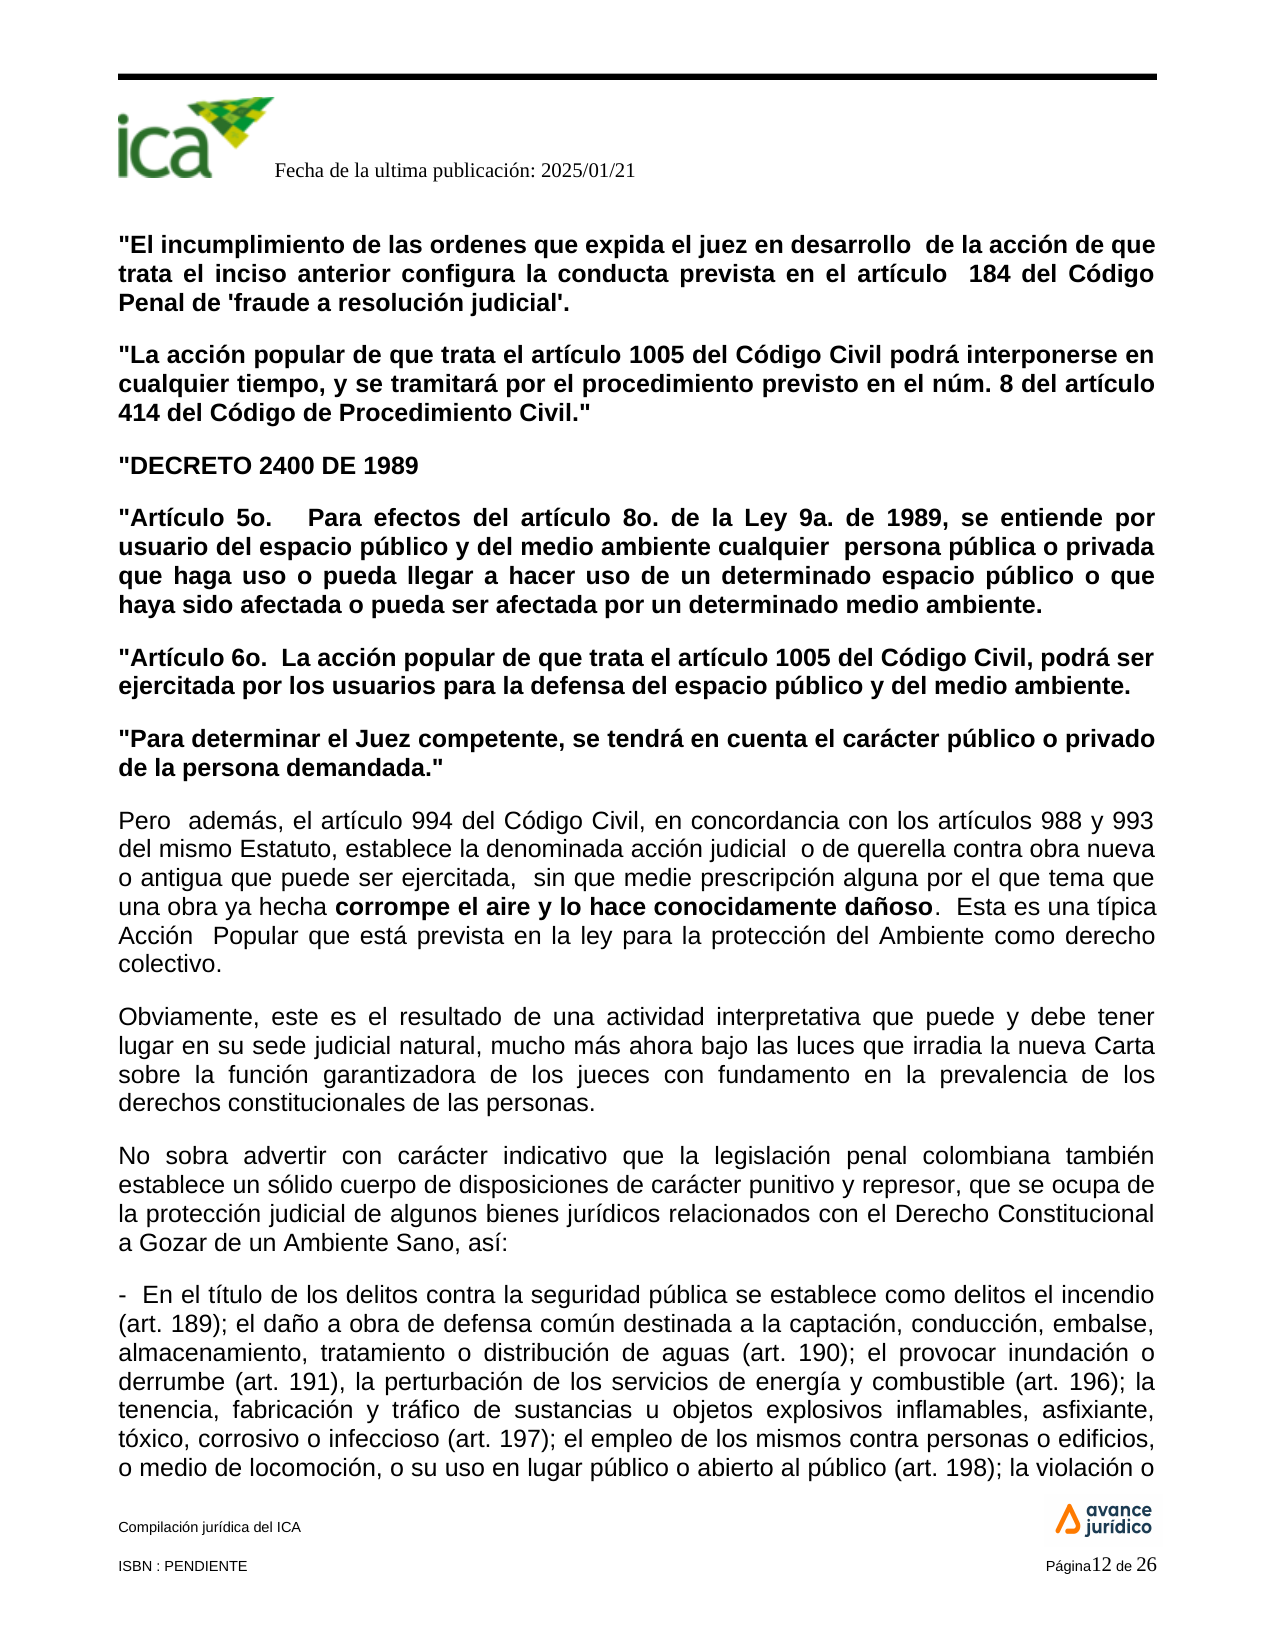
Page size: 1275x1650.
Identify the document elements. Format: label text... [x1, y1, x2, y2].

text "Artículo 6o. La acción popular de que trata el artículo 1005 del Código Civil, podrá ser ejercitada por los usuarios para la defensa del espacio público y del medio ambiente. [118, 642, 1157, 700]
text "Para determinar el Juez competente, se tendrá en cuenta el carácter público o privado de la persona demandada." [118, 724, 1157, 782]
text Obviamente, este es el resultado de una actividad interpretativa que puede y debe tener lugar en su sede judicial natural, mucho más ahora bajo las luces que irradia la nueva Carta sobre la función garantizadora de los jueces con fundamento en la prevalencia de los derechos constitucionales de las personas. [118, 1002, 1157, 1117]
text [118, 1280, 1157, 1482]
text "El incumplimiento de las ordenes que expida el juez en desarrollo de la acción de que trata el inciso anterior configura la conducta prevista en el artículo 184 del Código Penal de 'fraude a resolución judicial'. [118, 230, 1157, 316]
text Pero además, el artículo 994 del Código Civil, en concordancia con los artículos 988 y 993 del mismo Estatuto, establece la denominada acción judicial o de querella contra obra nueva o antigua que puede ser ejercitada, sin que medie prescripción alguna por el que tema que una obra ya hecha corrompe el aire y lo hace conocidamente dañoso. Esta es una típica Acción Popular que está prevista en la ley para la protección del Ambiente como derecho colectivo. [118, 806, 1157, 978]
text No sobra advertir con carácter indicativo que la legislación penal colombiana también establece un sólido cuerpo de disposiciones de carácter punitivo y represor, que se ocupa de la protección judicial de algunos bienes jurídicos relacionados con el Derecho Constitucional a Gozar de un Ambiente Sano, así: [118, 1141, 1157, 1256]
text "La acción popular de que trata el artículo 1005 del Código Civil podrá interponerse en cualquier tiempo, y se tramitará por el procedimiento previsto en el núm. 8 del artículo 414 del Código de Procedimiento Civil." [118, 340, 1157, 427]
text "Artículo 5o. Para efectos del artículo 8o. de la Ley 9a. de 1989, se entiende por usuario del espacio público y del medio ambiente cualquier persona pública o privada que haga uso o pueda llegar a hacer uso de un determinado espacio público o que haya sido afectada o pueda ser afectada por un determinado medio ambiente. [118, 503, 1157, 618]
text "DECRETO 2400 DE 1989 [118, 451, 1157, 479]
